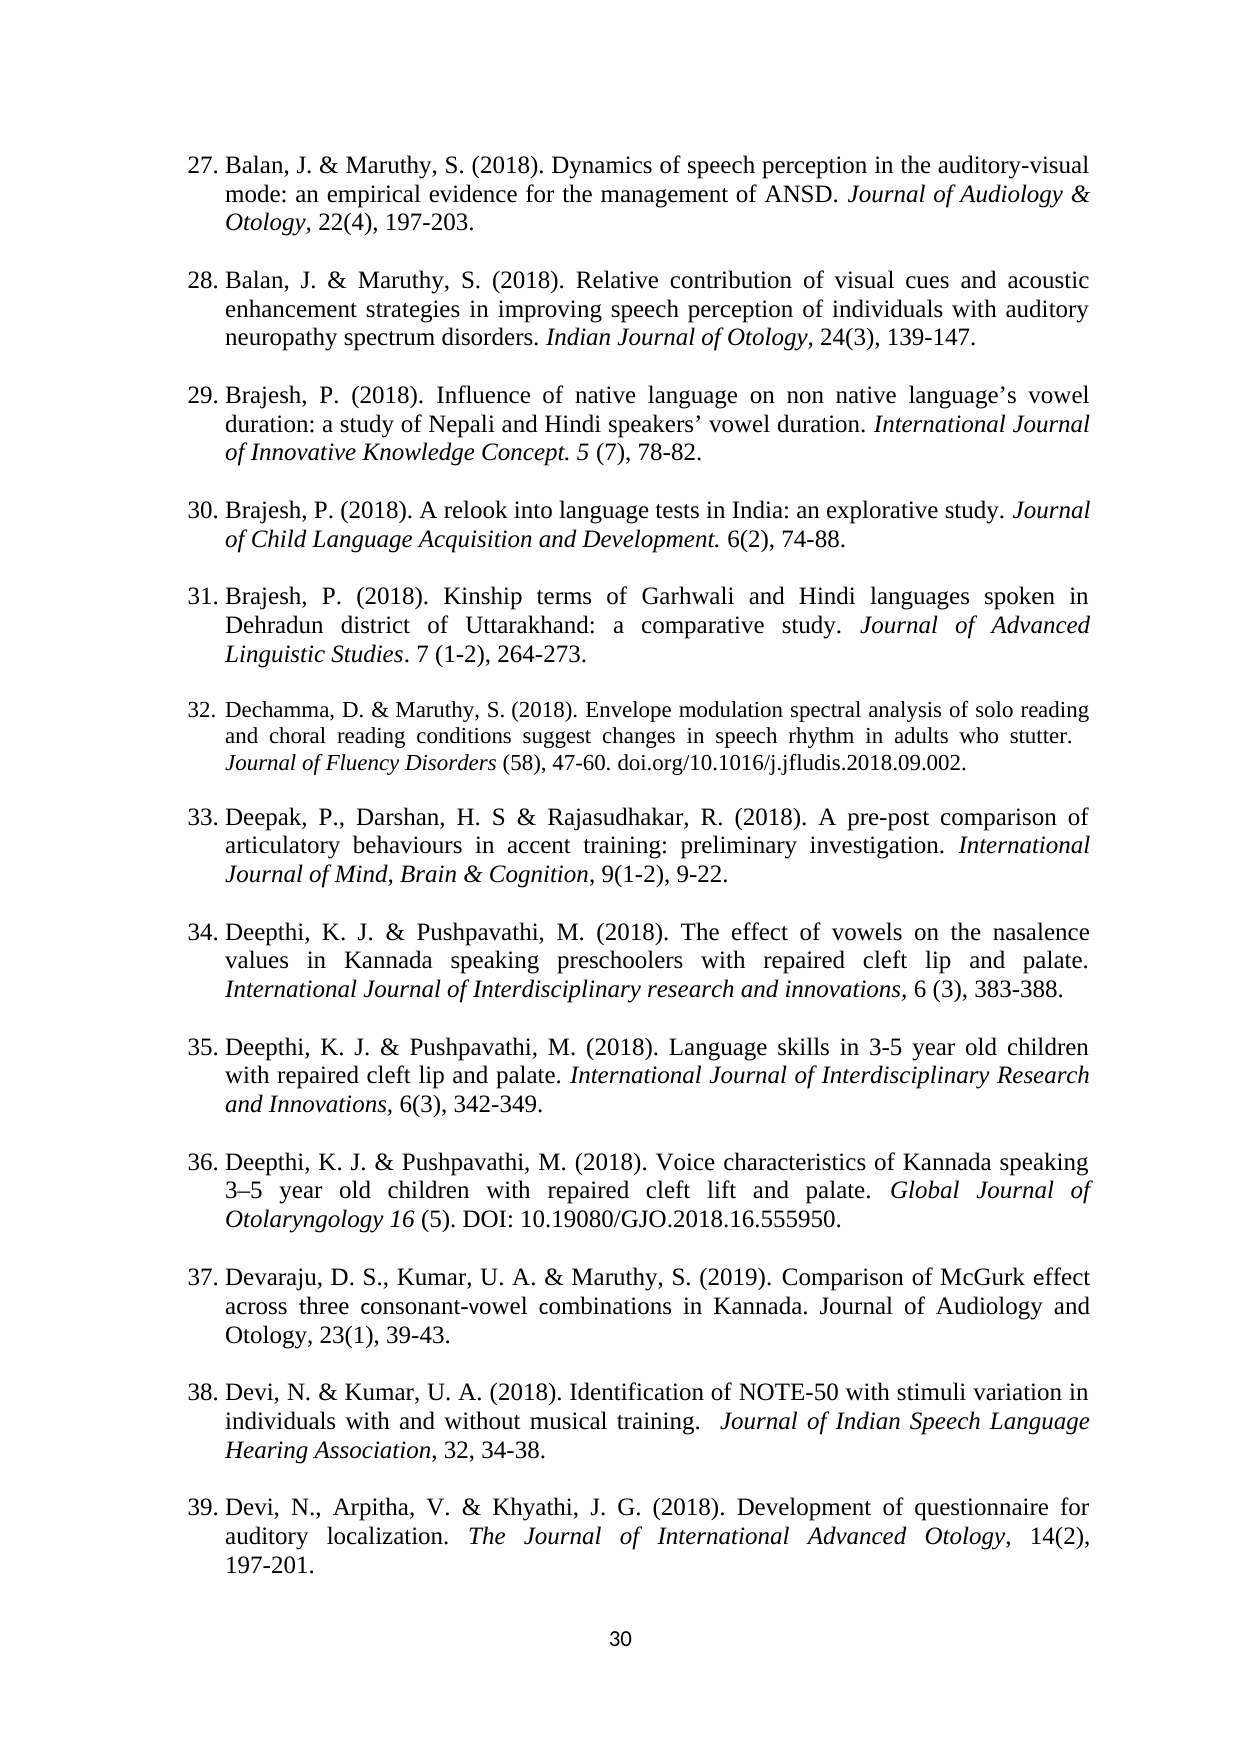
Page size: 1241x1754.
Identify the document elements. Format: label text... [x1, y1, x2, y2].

list Deepthi, K. J. & Pushpavathi, M. (2018). Voice characteristics of Kannada speaking 3–5 year old children with repaired cleft lift and palate. Global Journal of Otolaryngology 16 (5). DOI: 10.19080/GJO.2018.16.555950. [187, 1147, 1090, 1233]
list Balan, J. & Maruthy, S. (2018). Dynamics of speech perception in the auditory-visual mode: an empirical evidence for the management of ANSD. Journal of Audiology & Otology, 22(4), 197-203. [187, 150, 1090, 236]
list Balan, J. & Maruthy, S. (2018). Relative contribution of visual cues and acoustic enhancement strategies in improving speech perception of individuals with auditory neuropathy spectrum disorders. Indian Journal of Otology, 24(3), 139-147. [187, 265, 1090, 351]
list Devaraju, D. S., Kumar, U. A. & Maruthy, S. (2019). Comparison of McGurk effect across three consonant-vowel combinations in Kannada. Journal of Audiology and Otology, 23(1), 39-43. [187, 1262, 1090, 1348]
list Dechamma, D. & Maruthy, S. (2018). Envelope modulation spectral analysis of solo reading and choral reading conditions suggest changes in speech rhythm in adults who stutter. Journal of Fluency Disorders (58), 47-60. doi.org/10.1016/j.jfludis.2018.09.002. [187, 696, 1090, 775]
list Brajesh, P. (2018). Influence of native language on non native language’s vowel duration: a study of Nepali and Hindi speakers’ vowel duration. International Journal of Innovative Knowledge Concept. 5 (7), 78-82. [187, 380, 1090, 466]
list Brajesh, P. (2018). A relook into language tests in India: an explorative study. Journal of Child Language Acquisition and Development. 6(2), 74-88. [187, 495, 1090, 552]
list Deepak, P., Darshan, H. S & Rajasudhakar, R. (2018). A pre-post comparison of articulatory behaviours in accent training: preliminary investigation. International Journal of Mind, Brain & Cognition, 9(1-2), 9-22. [187, 802, 1090, 888]
list Deepthi, K. J. & Pushpavathi, M. (2018). Language skills in 3-5 year old children with repaired cleft lip and palate. International Journal of Interdisciplinary Research and Innovations, 6(3), 342-349. [187, 1032, 1090, 1118]
list Devi, N., Arpitha, V. & Khyathi, J. G. (2018). Development of questionnaire for auditory localization. The Journal of International Advanced Otology, 14(2), 197-201. [187, 1492, 1090, 1578]
list Deepthi, K. J. & Pushpavathi, M. (2018). The effect of vowels on the nasalence values in Kannada speaking preschoolers with repaired cleft lip and palate. International Journal of Interdisciplinary research and innovations, 6 (3), 383-388. [187, 917, 1090, 1003]
list Devi, N. & Kumar, U. A. (2018). Identification of NOTE-50 with stimuli variation in individuals with and without musical training. Journal of Indian Speech Language Hearing Association, 32, 34-38. [187, 1377, 1090, 1463]
list Brajesh, P. (2018). Kinship terms of Garhwali and Hindi languages spoken in Dehradun district of Uttarakhand: a comparative study. Journal of Advanced Linguistic Studies. 7 (1-2), 264-273. [187, 581, 1090, 667]
